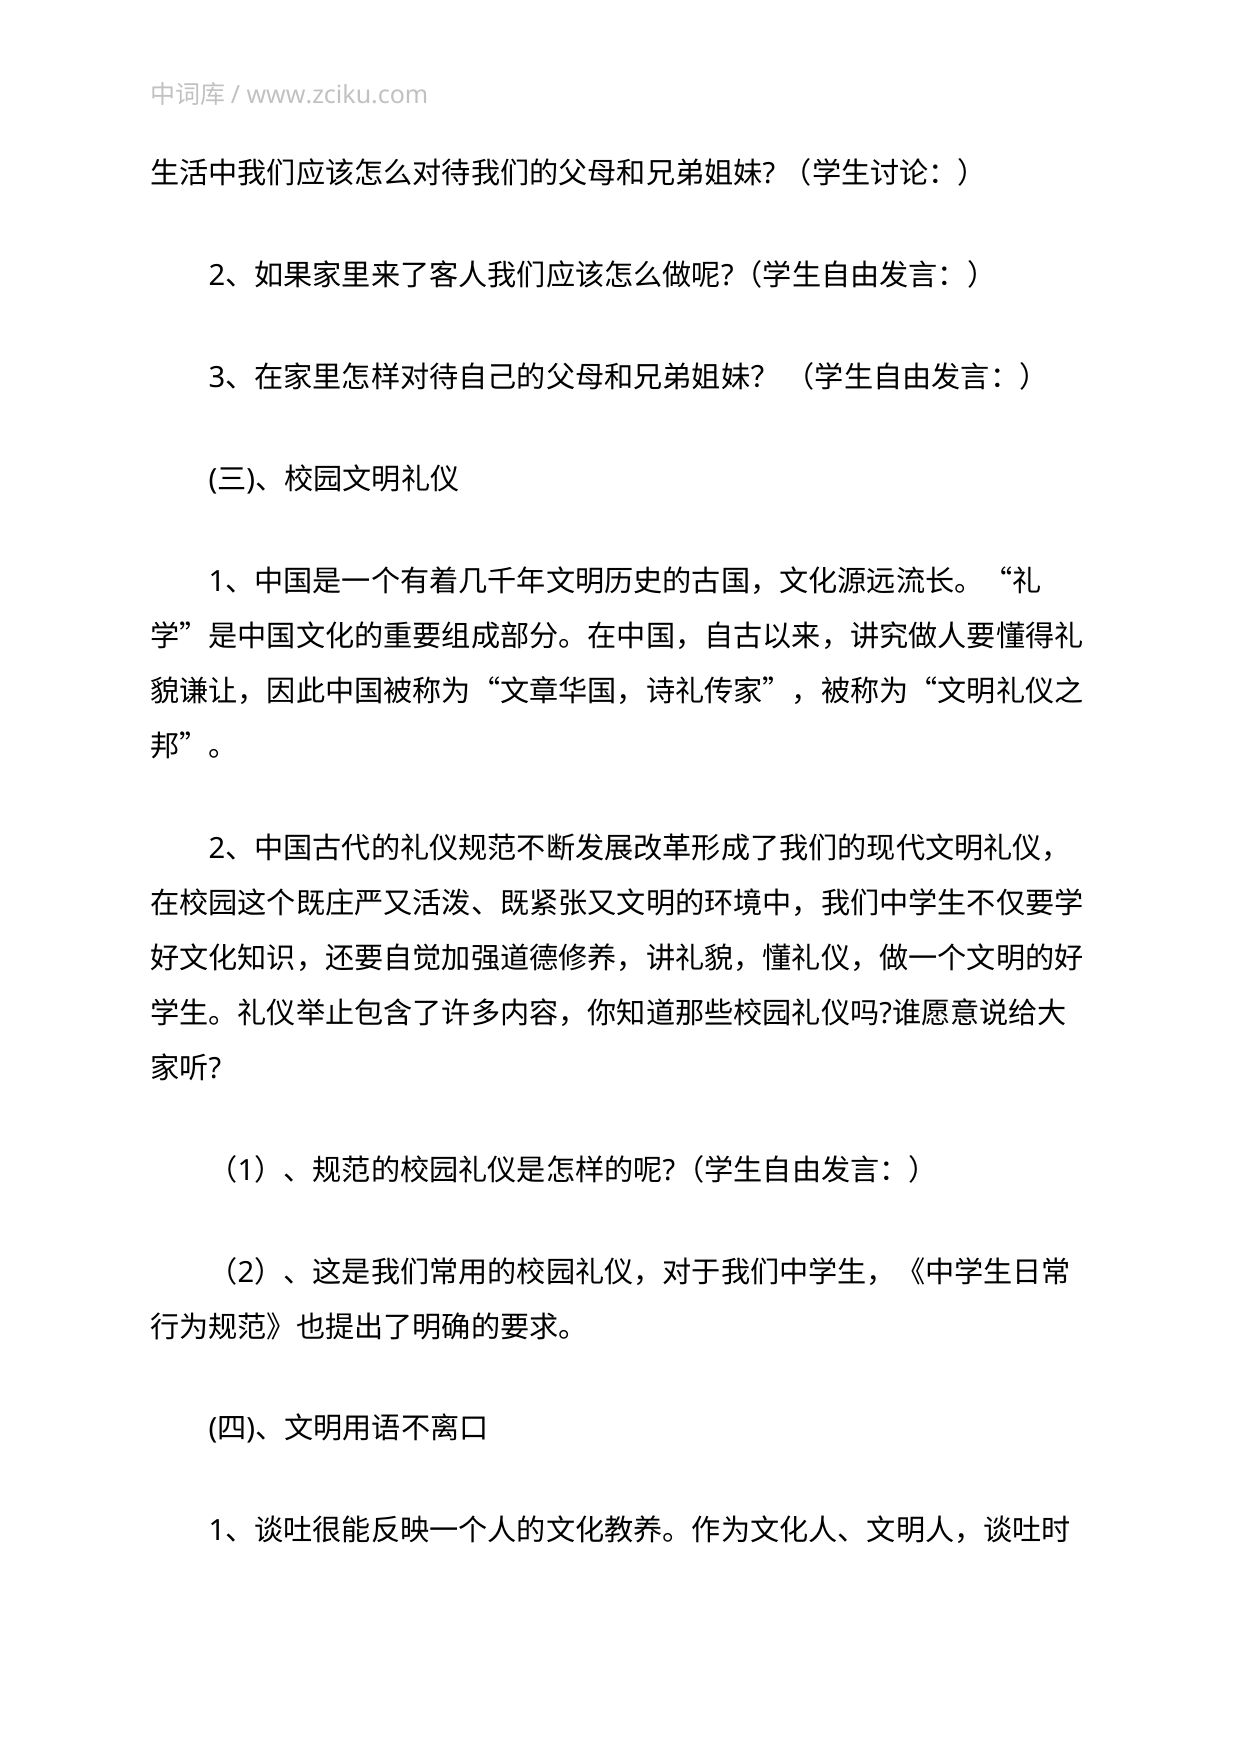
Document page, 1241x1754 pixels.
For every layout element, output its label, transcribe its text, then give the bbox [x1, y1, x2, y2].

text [150, 150, 1090, 192]
text (四)、文明用语不离口 [150, 1405, 1090, 1447]
text (三)、校园文明礼仪 [150, 456, 1090, 498]
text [150, 1507, 1090, 1549]
text 1、中国是一个有着几千年文明历史的古国，文化源远流长。“礼学”是中国文化的重要组成部分。在中国，自古以来，讲究做人要懂得礼貌谦让，因此中国被称为“文章华国，诗礼传家”，被称为“文明礼仪之邦”。 [150, 558, 1090, 765]
text （2）、这是我们常用的校园礼仪，对于我们中学生，《中学生日常行为规范》也提出了明确的要求。 [150, 1248, 1090, 1346]
text （1）、规范的校园礼仪是怎样的呢?（学生自由发言：） [150, 1146, 1090, 1189]
text 2、中国古代的礼仪规范不断发展改革形成了我们的现代文明礼仪，在校园这个既庄严又活泼、既紧张又文明的环境中，我们中学生不仅要学好文化知识，还要自觉加强道德修养，讲礼貌，懂礼仪，做一个文明的好学生。礼仪举止包含了许多内容，你知道那些校园礼仪吗?谁愿意说给大家听? [150, 824, 1090, 1087]
text 2、如果家里来了客人我们应该怎么做呢?（学生自由发言：） [150, 252, 1090, 294]
text 3、在家里怎样对待自己的父母和兄弟姐妹？ （学生自由发言：） [150, 354, 1090, 396]
